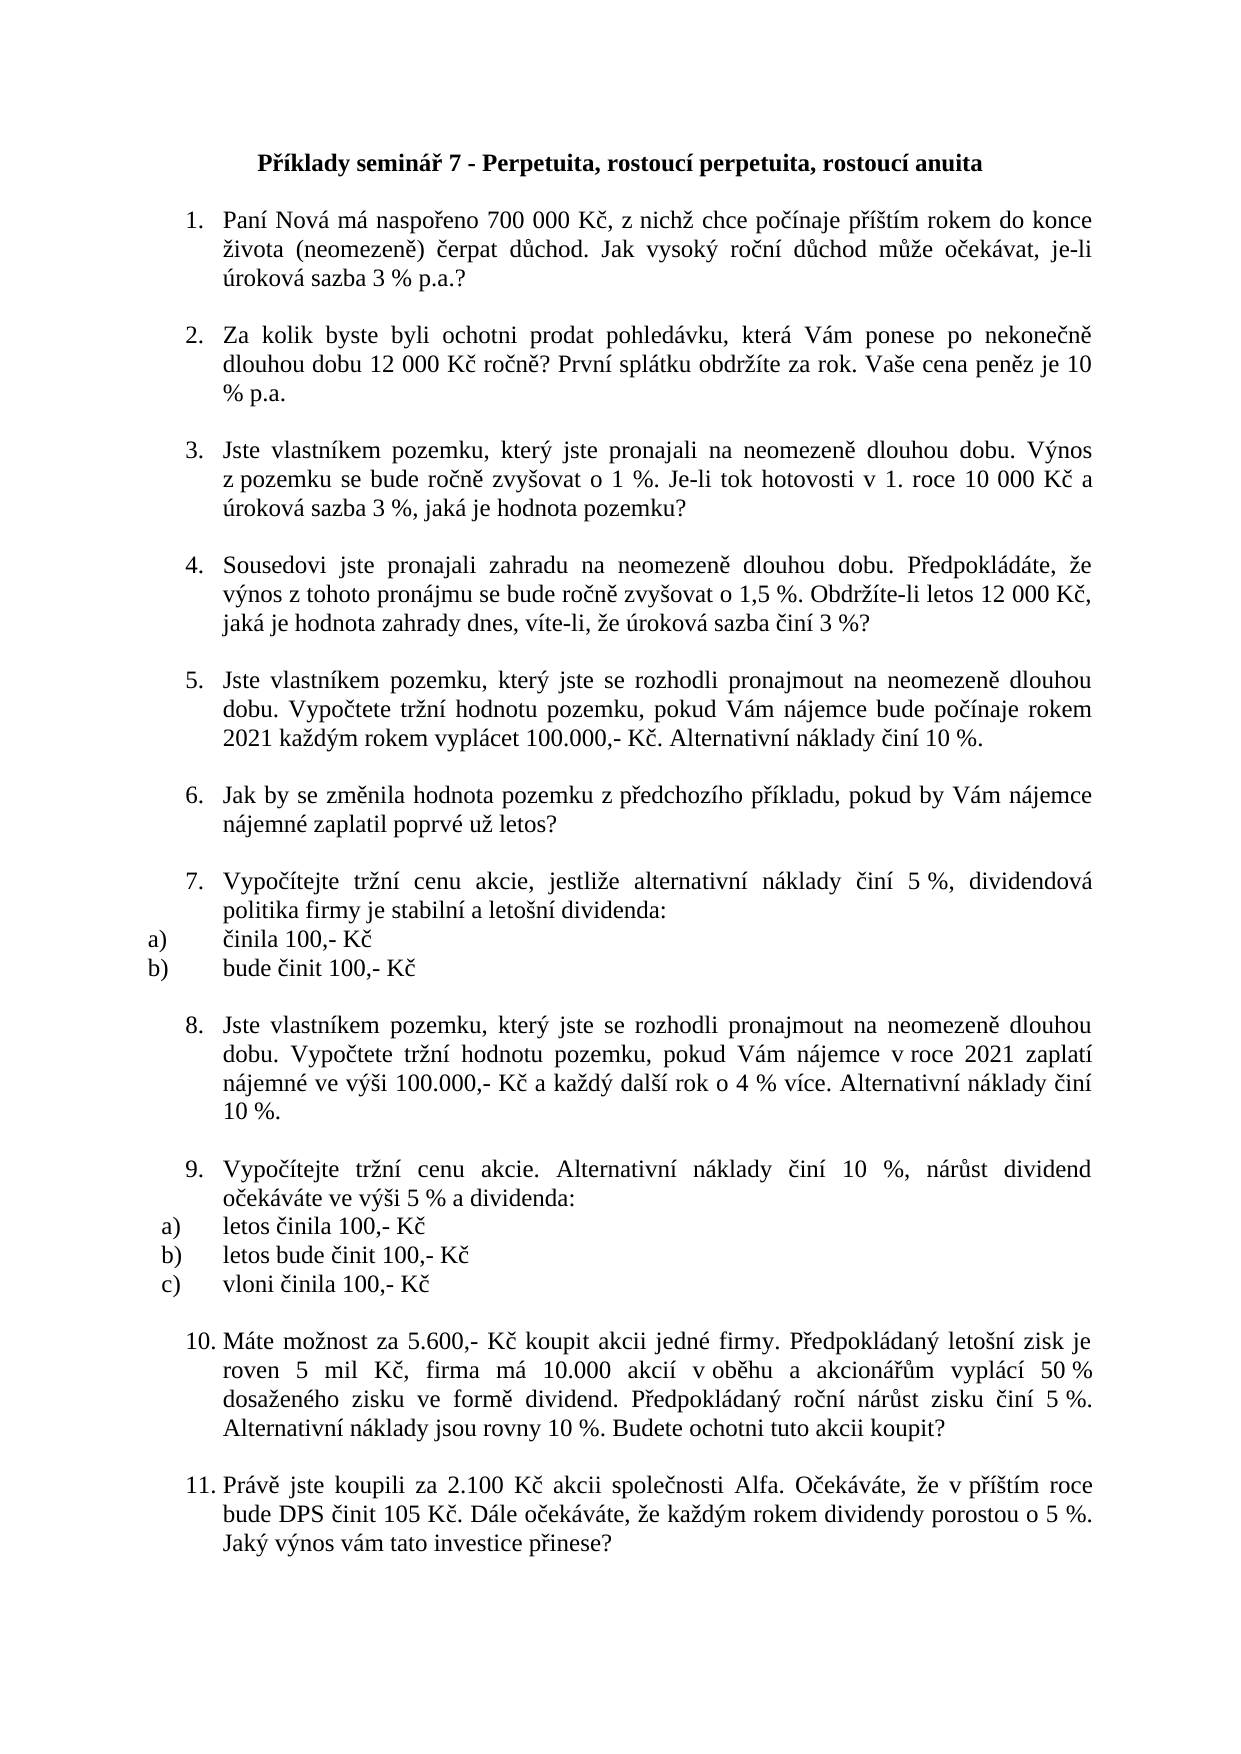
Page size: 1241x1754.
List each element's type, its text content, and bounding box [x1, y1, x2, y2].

list Paní Nová má naspořeno 700 000 Kč, z nichž chce počínaje příštím rokem do konce života (neomezeně) čerpat důchod. Jak vysoký roční důchod může očekávat, je-li úroková sazba 3 % p.a.? [185, 205, 1093, 291]
text Příklady seminář 7 - Perpetuita, rostoucí perpetuita, rostoucí anuita [148, 148, 1093, 176]
list Jste vlastníkem pozemku, který jste pronajali na neomezeně dlouhou dobu. Výnos z pozemku se bude ročně zvyšovat o 1 %. Je-li tok hotovosti v 1. roce 10 000 Kč a úroková sazba 3 %, jaká je hodnota pozemku? [185, 435, 1093, 521]
list Vypočítejte tržní cenu akcie, jestliže alternativní náklady činí 5 %, dividendová politika firmy je stabilní a letošní dividenda: [185, 866, 1093, 924]
list bude činit 100,- Kč [148, 953, 1093, 981]
list činila 100,- Kč [148, 924, 1093, 953]
list Jak by se změnila hodnota pozemku z předchozího příkladu, pokud by Vám nájemce nájemné zaplatil poprvé už letos? [185, 780, 1093, 838]
list Vypočítejte tržní cenu akcie. Alternativní náklady činí 10 %, nárůst dividend očekáváte ve výši 5 % a dividenda: [185, 1154, 1093, 1211]
list letos bude činit 100,- Kč [148, 1240, 1093, 1269]
list letos činila 100,- Kč [148, 1211, 1093, 1240]
list Jste vlastníkem pozemku, který jste se rozhodli pronajmout na neomezeně dlouhou dobu. Vypočtete tržní hodnotu pozemku, pokud Vám nájemce v roce 2021 zaplatí nájemné ve výši 100.000,- Kč a každý další rok o 4 % více. Alternativní náklady činí 10 %. [185, 1010, 1093, 1125]
list vloni činila 100,- Kč [148, 1269, 1093, 1298]
list Sousedovi jste pronajali zahradu na neomezeně dlouhou dobu. Předpokládáte, že výnos z tohoto pronájmu se bude ročně zvyšovat o 1,5 %. Obdržíte-li letos 12 000 Kč, jaká je hodnota zahrady dnes, víte-li, že úroková sazba činí 3 %? [185, 550, 1093, 636]
list Za kolik byste byli ochotni prodat pohledávku, která Vám ponese po nekonečně dlouhou dobu 12 000 Kč ročně? První splátku obdržíte za rok. Vaše cena peněz je 10 % p.a. [185, 320, 1093, 406]
list Máte možnost za 5.600,- Kč koupit akcii jedné firmy. Předpokládaný letošní zisk je roven Kč, firma má 10.000 akcií v oběhu a akcionářům vyplácí 50 % dosaženého zisku ve formě dividend. Předpokládaný roční nárůst zisku činí 5 %. Alternativní náklady jsou rovny 10 %. Budete ochotni tuto akcii koupit? [185, 1326, 1093, 1441]
list Jste vlastníkem pozemku, který jste se rozhodli pronajmout na neomezeně dlouhou dobu. Vypočtete tržní hodnotu pozemku, pokud Vám nájemce bude počínaje rokem 2021 každým rokem vyplácet 100.000,- Kč. Alternativní náklady činí 10 %. [185, 665, 1093, 751]
list Právě jste koupili za 2.100 Kč akcii společnosti Alfa. Očekáváte, že v příštím roce bude DPS činit 105 Kč. Dále očekáváte, že každým rokem dividendy porostou o 5 %. Jaký výnos vám tato investice přinese? [185, 1470, 1093, 1556]
